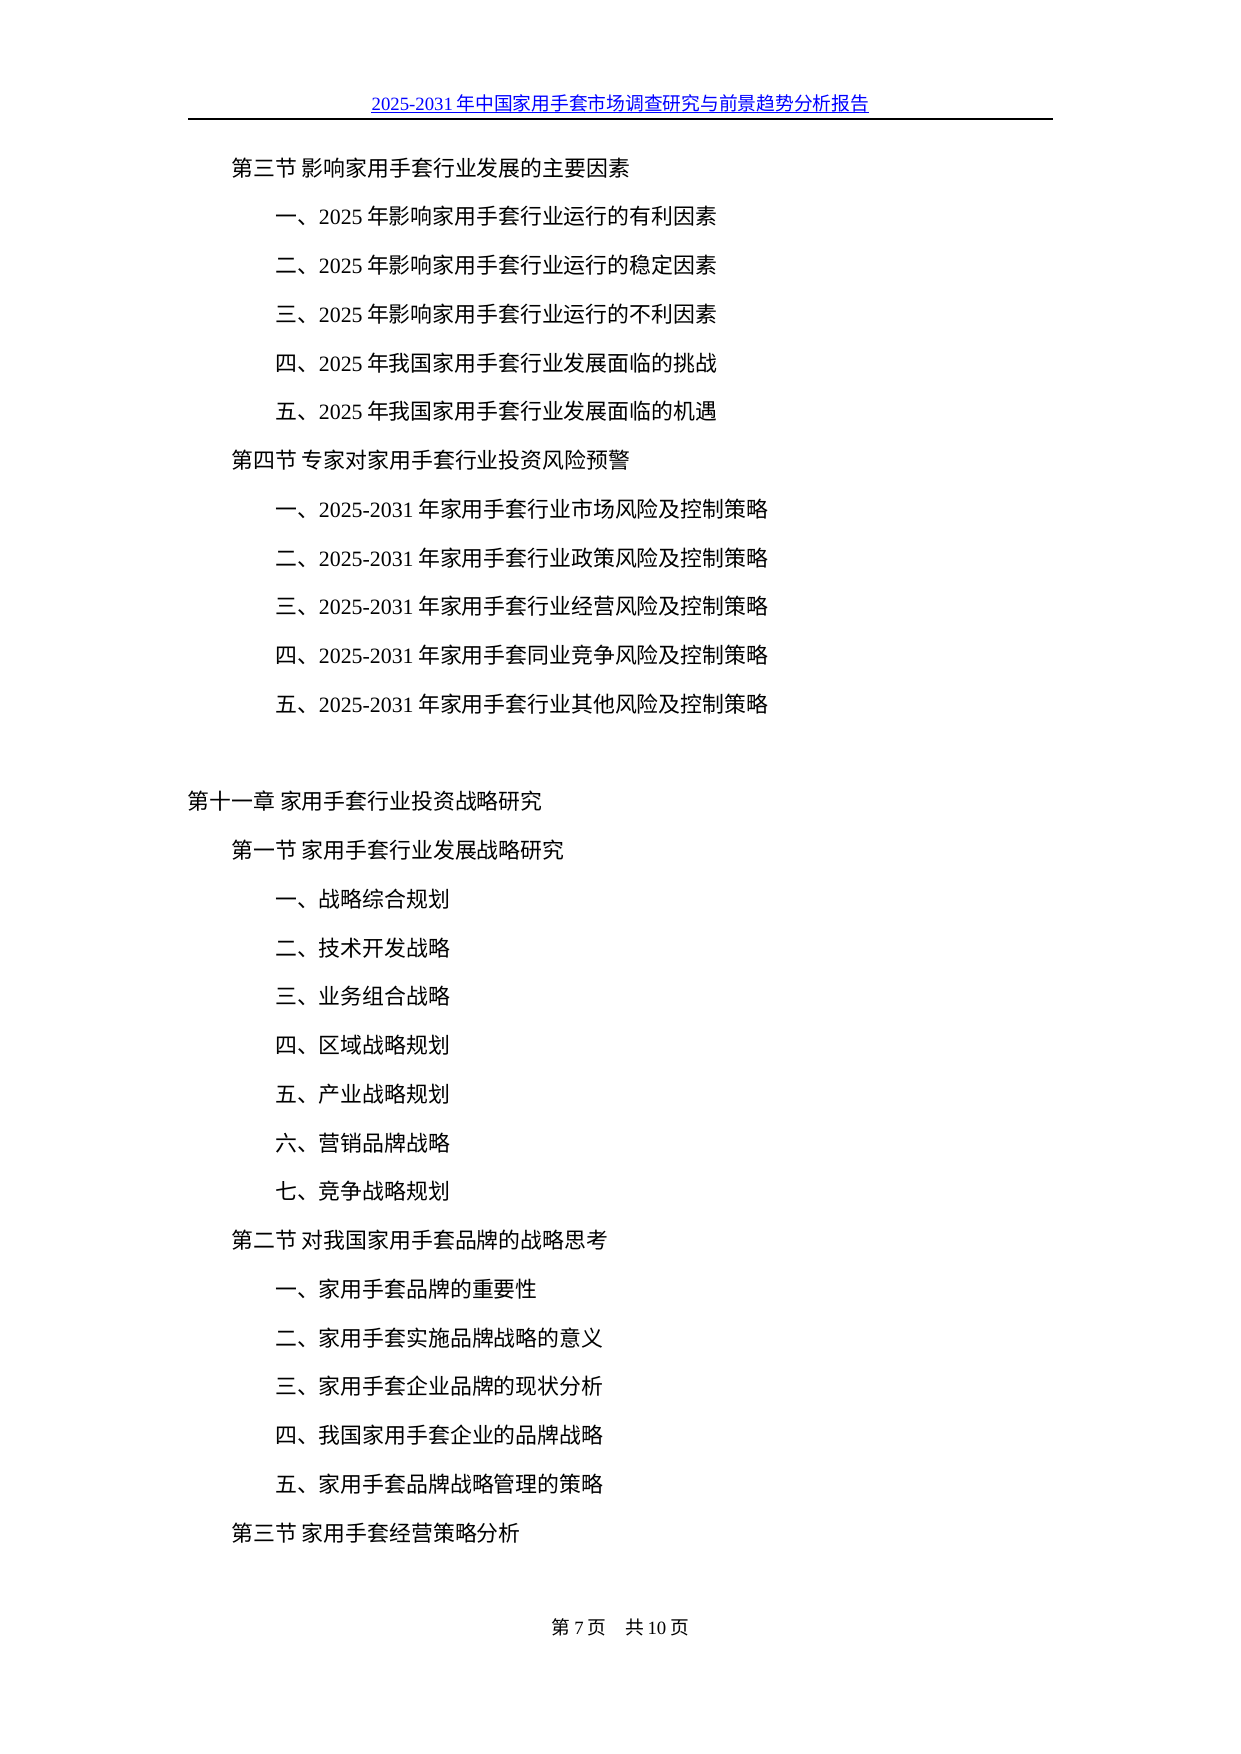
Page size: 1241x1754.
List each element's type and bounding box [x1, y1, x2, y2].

text [187, 150, 1053, 1548]
